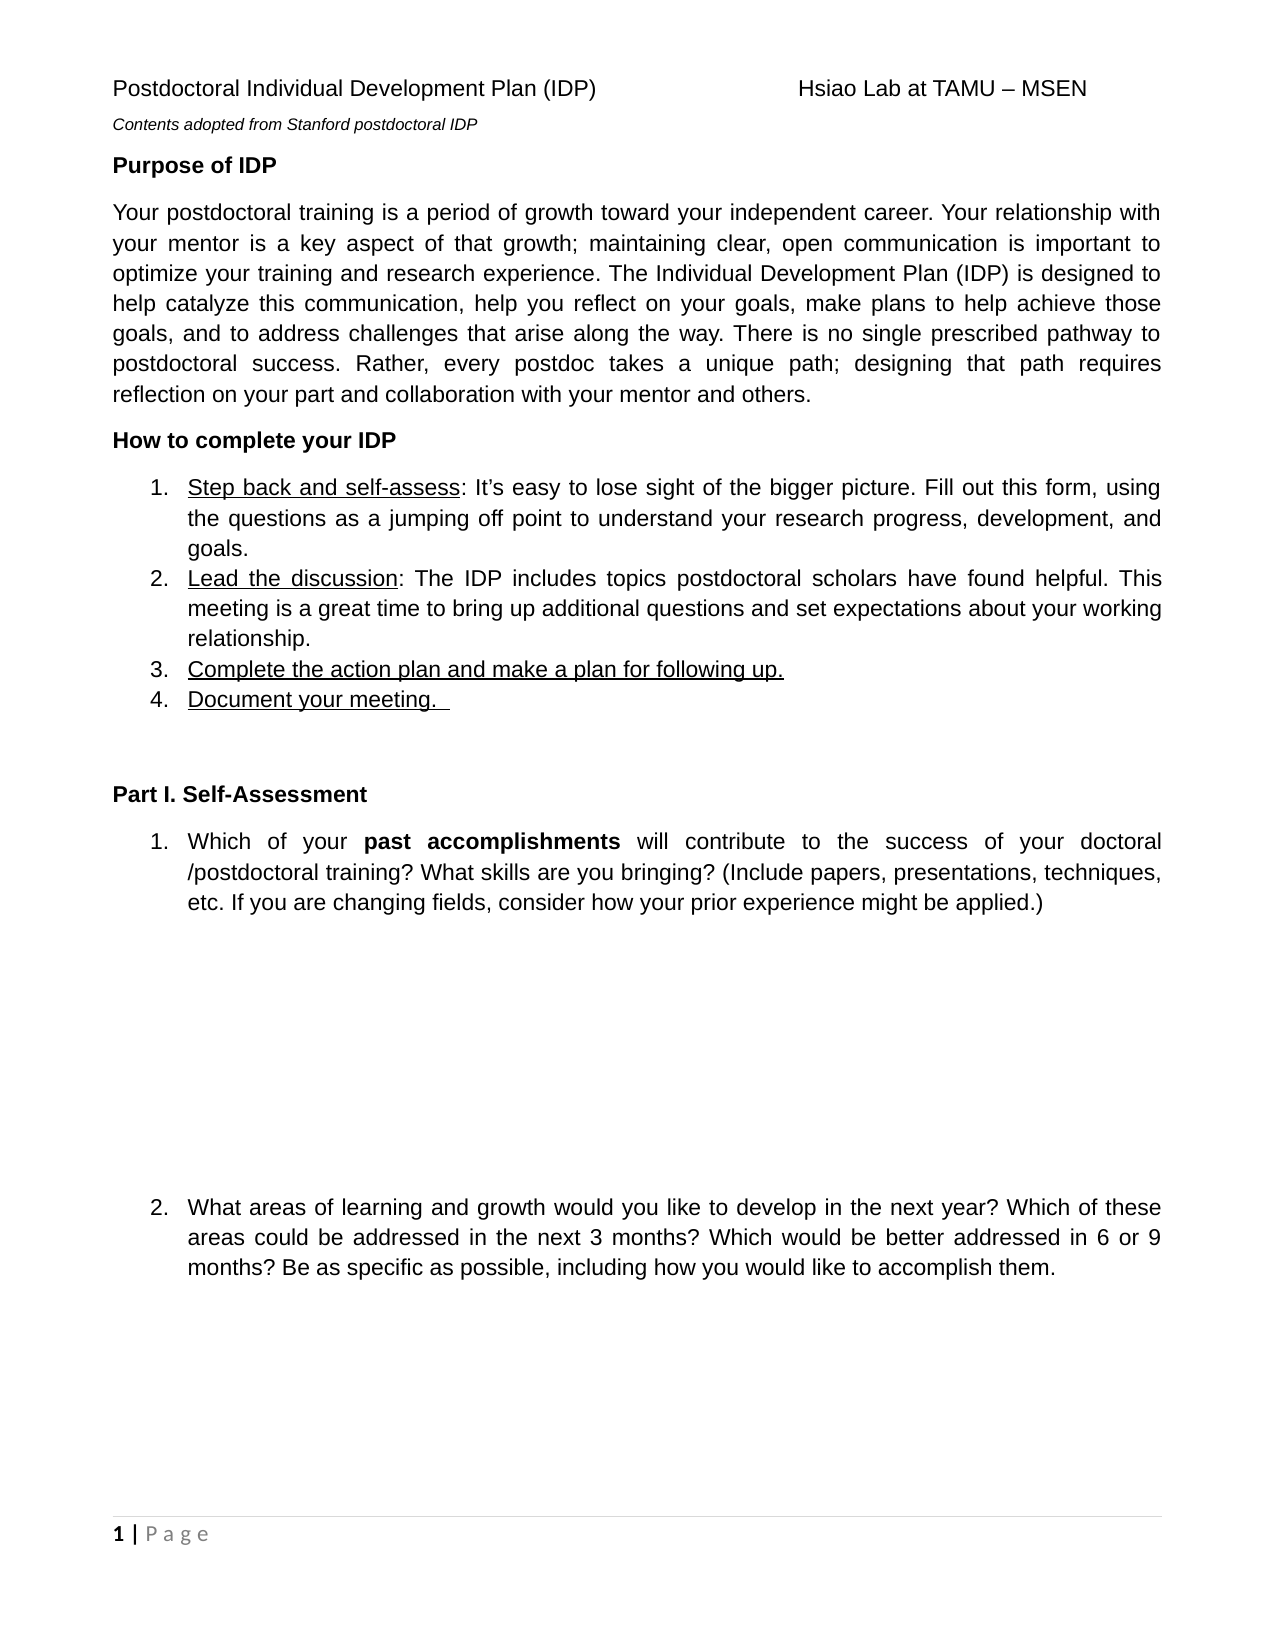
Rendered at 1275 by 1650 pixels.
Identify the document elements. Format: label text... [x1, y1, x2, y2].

list Document your meeting. [150, 686, 1162, 712]
list Step back and self-assess: It’s easy to lose sight of the bigger picture. Fill out this form, using the questions as a jumping off point to understand your research progress, development, and goals. [150, 474, 1162, 561]
list Complete the action plan and make a plan for following up. [150, 656, 1162, 682]
list Which of your past accomplishments will contribute to the success of your doctoral /postdoctoral training? What skills are you bringing? (Include papers, presentations, techniques, etc. If you are changing fields, consider how your prior experience might be applied.) [150, 828, 1162, 915]
list Lead the discussion: The IDP includes topics postdoctoral scholars have found helpful. This meeting is a great time to bring up additional questions and set expectations about your working relationship. [150, 565, 1162, 652]
text How to complete your IDP [112, 427, 1162, 454]
text Purpose of IDP [112, 152, 1162, 179]
text Your postdoctoral training is a period of growth toward your independent career. Your relationship with your mentor is a key aspect of that growth; maintaining clear, open communication is important to optimize your training and research experience. The Individual Development Plan (IDP) is designed to help catalyze this communication, help you reflect on your goals, make plans to help achieve those goals, and to address challenges that arise along the way. There is no single prescribed pathway to postdoctoral success. Rather, every postdoc takes a unique path; designing that path requires reflection on your part and collaboration with your mentor and others. [112, 199, 1162, 407]
list What areas of learning and growth would you like to develop in the next year? Which of these areas could be addressed in the next 3 months? Which would be better addressed in 6 or 9 months? Be as specific as possible, including how you would like to accomplish them. [150, 1194, 1162, 1281]
text Part I. Self-Assessment [112, 781, 1162, 808]
